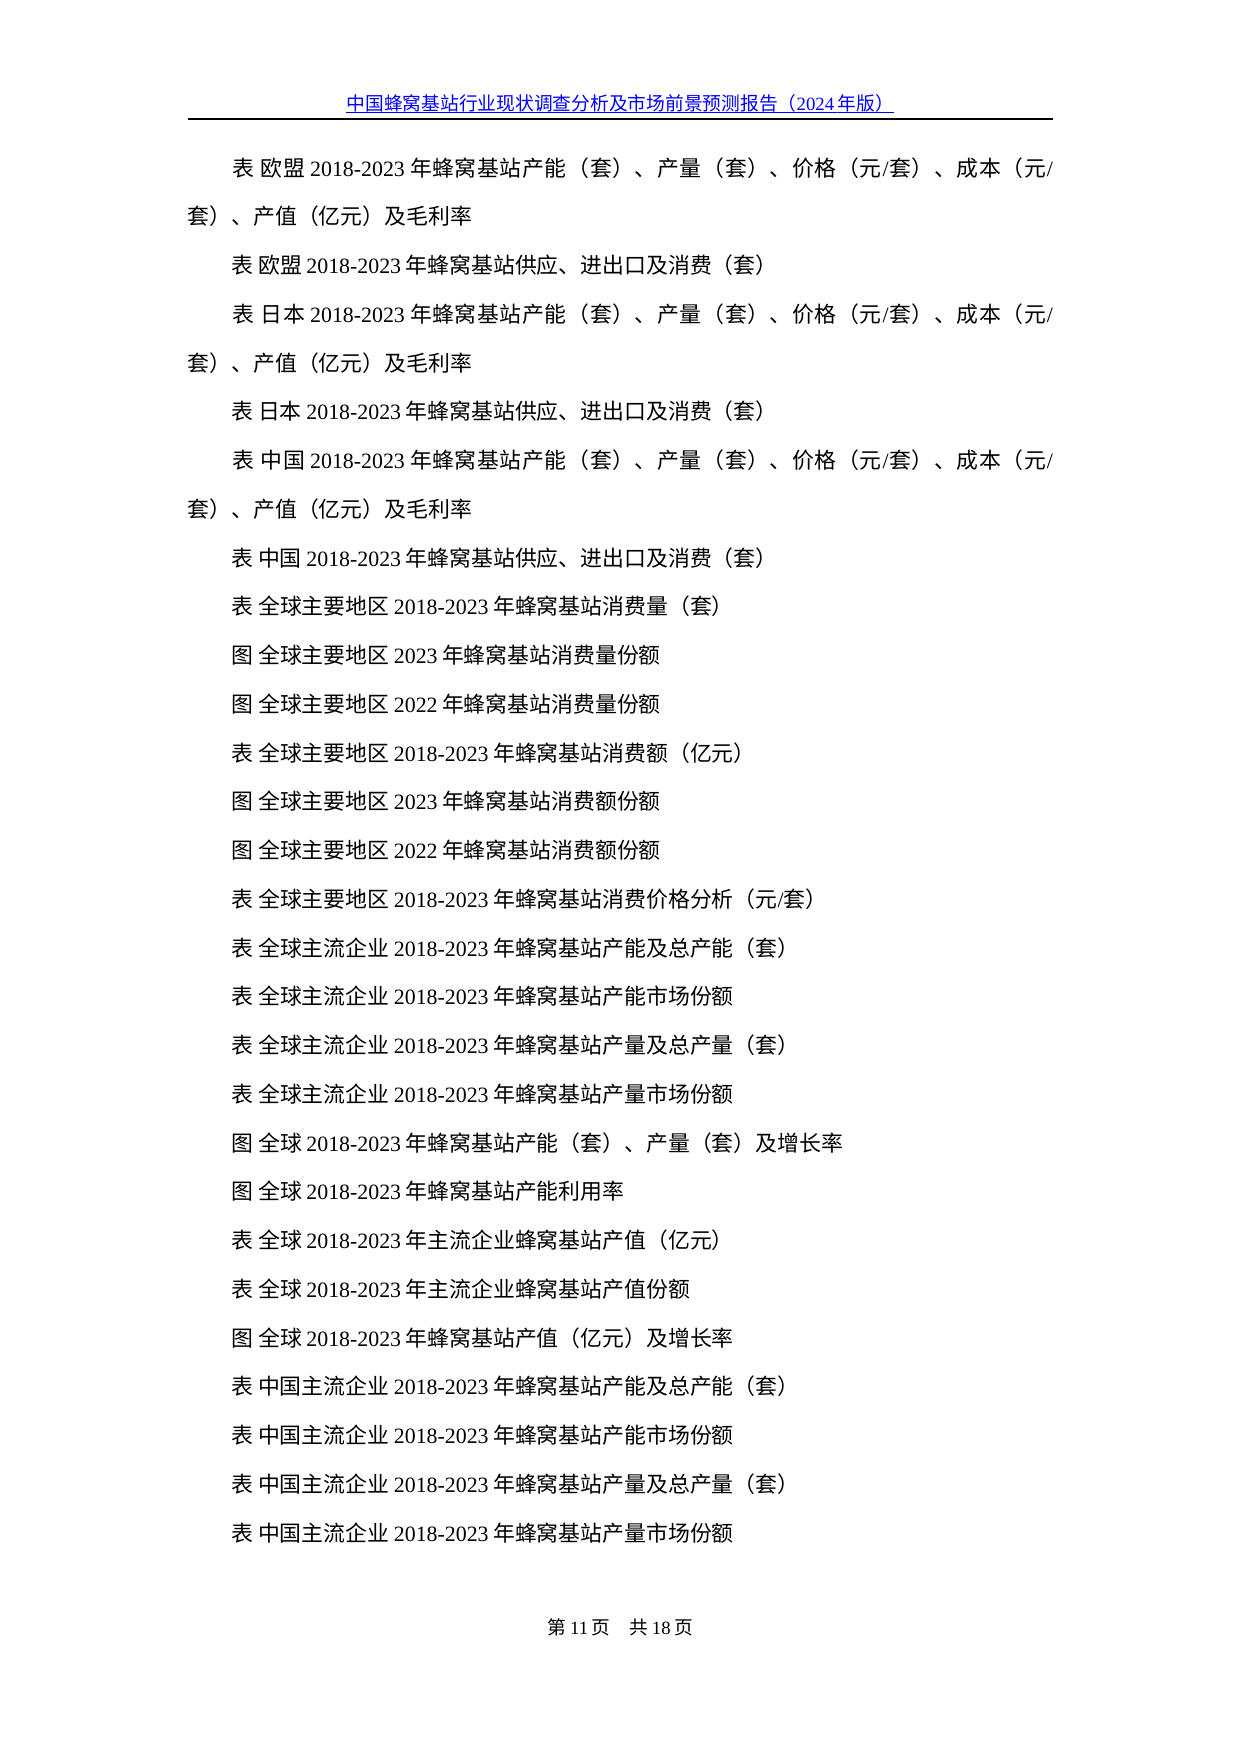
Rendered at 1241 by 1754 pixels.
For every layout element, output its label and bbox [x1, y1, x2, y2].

text [187, 150, 1053, 1548]
